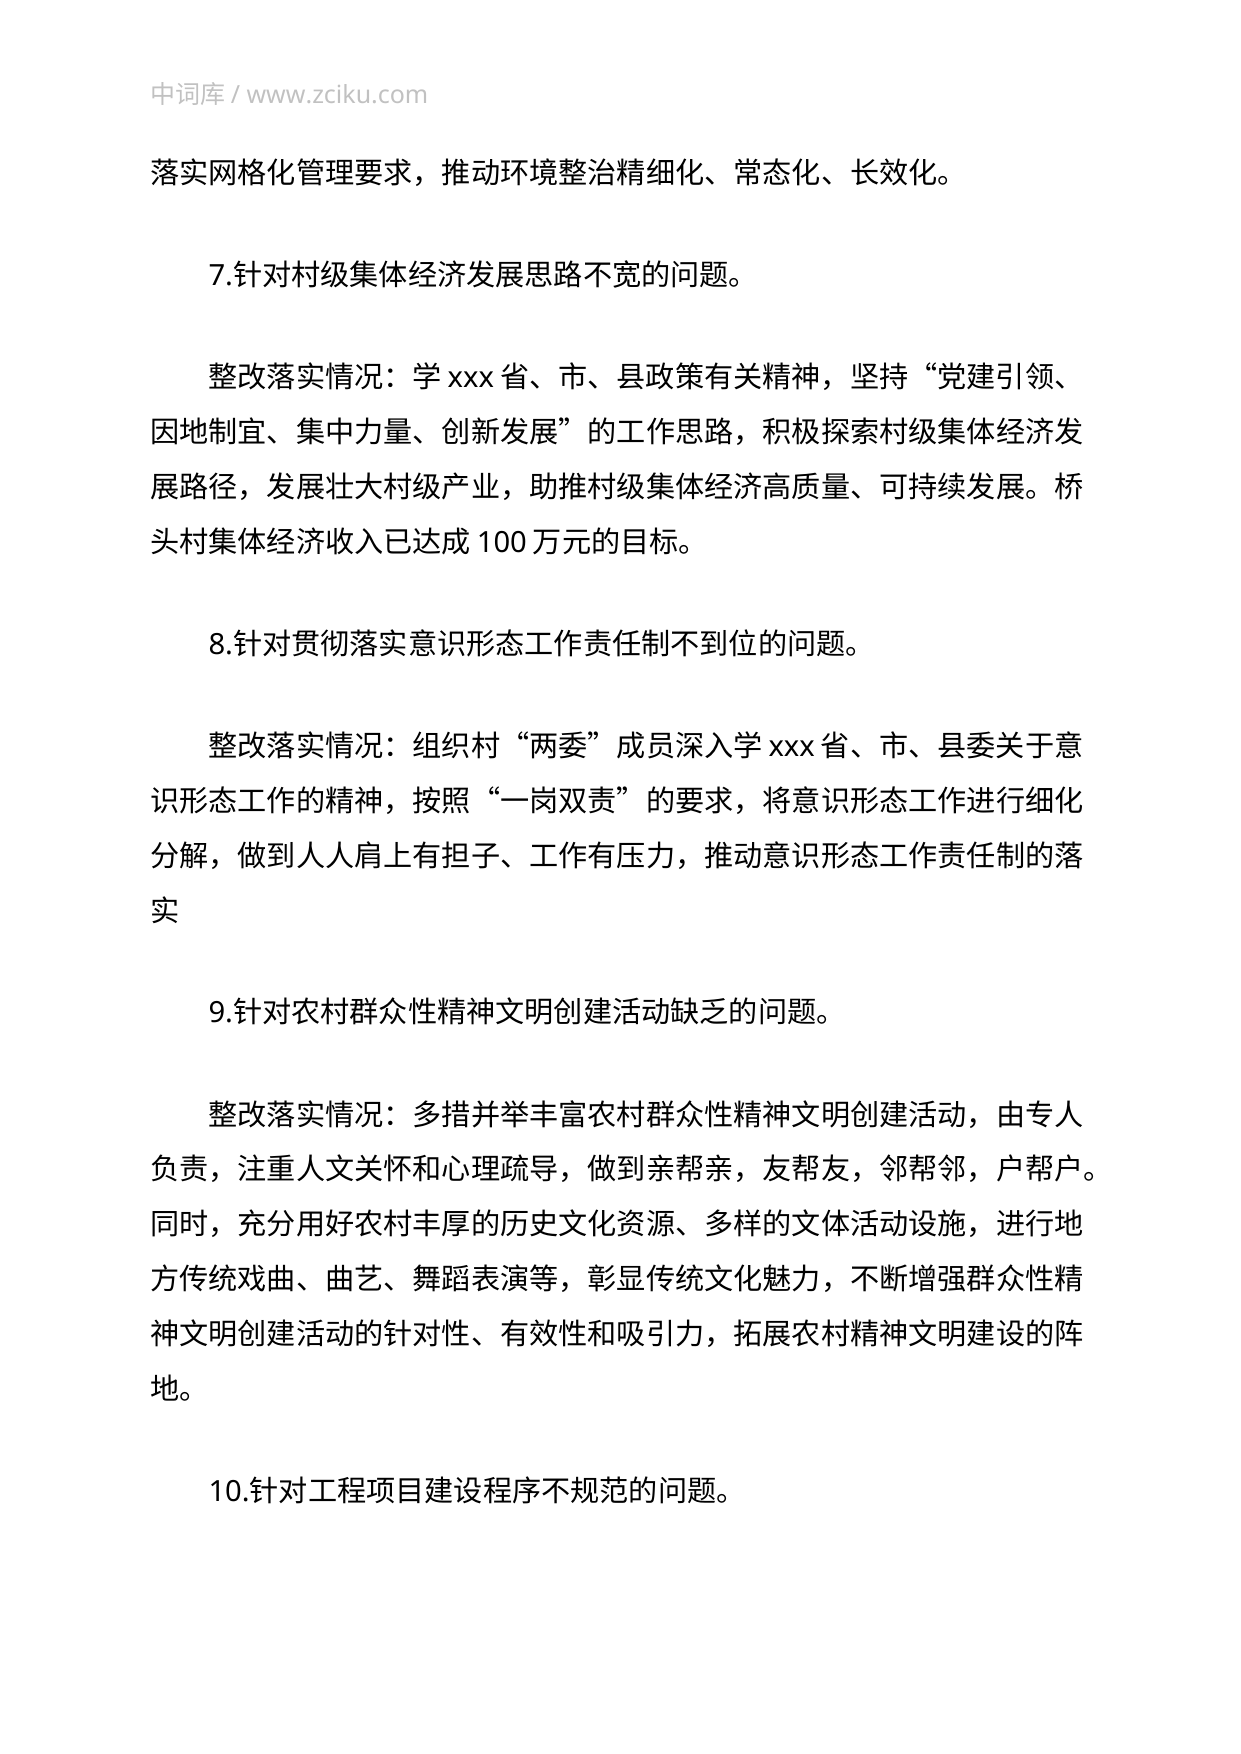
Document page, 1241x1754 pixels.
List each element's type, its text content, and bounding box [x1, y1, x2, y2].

text 10.针对工程项目建设程序不规范的问题。 [150, 1467, 1090, 1510]
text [150, 150, 1090, 192]
text 9.针对农村群众性精神文明创建活动缺乏的问题。 [150, 989, 1090, 1031]
text 整改落实情况：学xxx省、市、县政策有关精神，坚持“党建引领、因地制宜、集中力量、创新发展”的工作思路，积极探索村级集体经济发展路径，发展壮大村级产业，助推村级集体经济高质量、可持续发展。桥头村集体经济收入已达成100万元的目标。 [150, 354, 1090, 561]
text 8.针对贯彻落实意识形态工作责任制不到位的问题。 [150, 621, 1090, 663]
text 7.针对村级集体经济发展思路不宽的问题。 [150, 252, 1090, 294]
text 整改落实情况：多措并举丰富农村群众性精神文明创建活动，由专人负责，注重人文关怀和心理疏导，做到亲帮亲，友帮友，邻帮邻，户帮户。同时，充分用好农村丰厚的历史文化资源、多样的文体活动设施，进行地方传统戏曲、曲艺、舞蹈表演等，彰显传统文化魅力，不断增强群众性精神文明创建活动的针对性、有效性和吸引力，拓展农村精神文明建设的阵地。 [150, 1091, 1090, 1408]
text 整改落实情况：组织村“两委”成员深入学xxx省、市、县委关于意识形态工作的精神，按照“一岗双责”的要求，将意识形态工作进行细化分解，做到人人肩上有担子、工作有压力，推动意识形态工作责任制的落实 [150, 722, 1090, 929]
